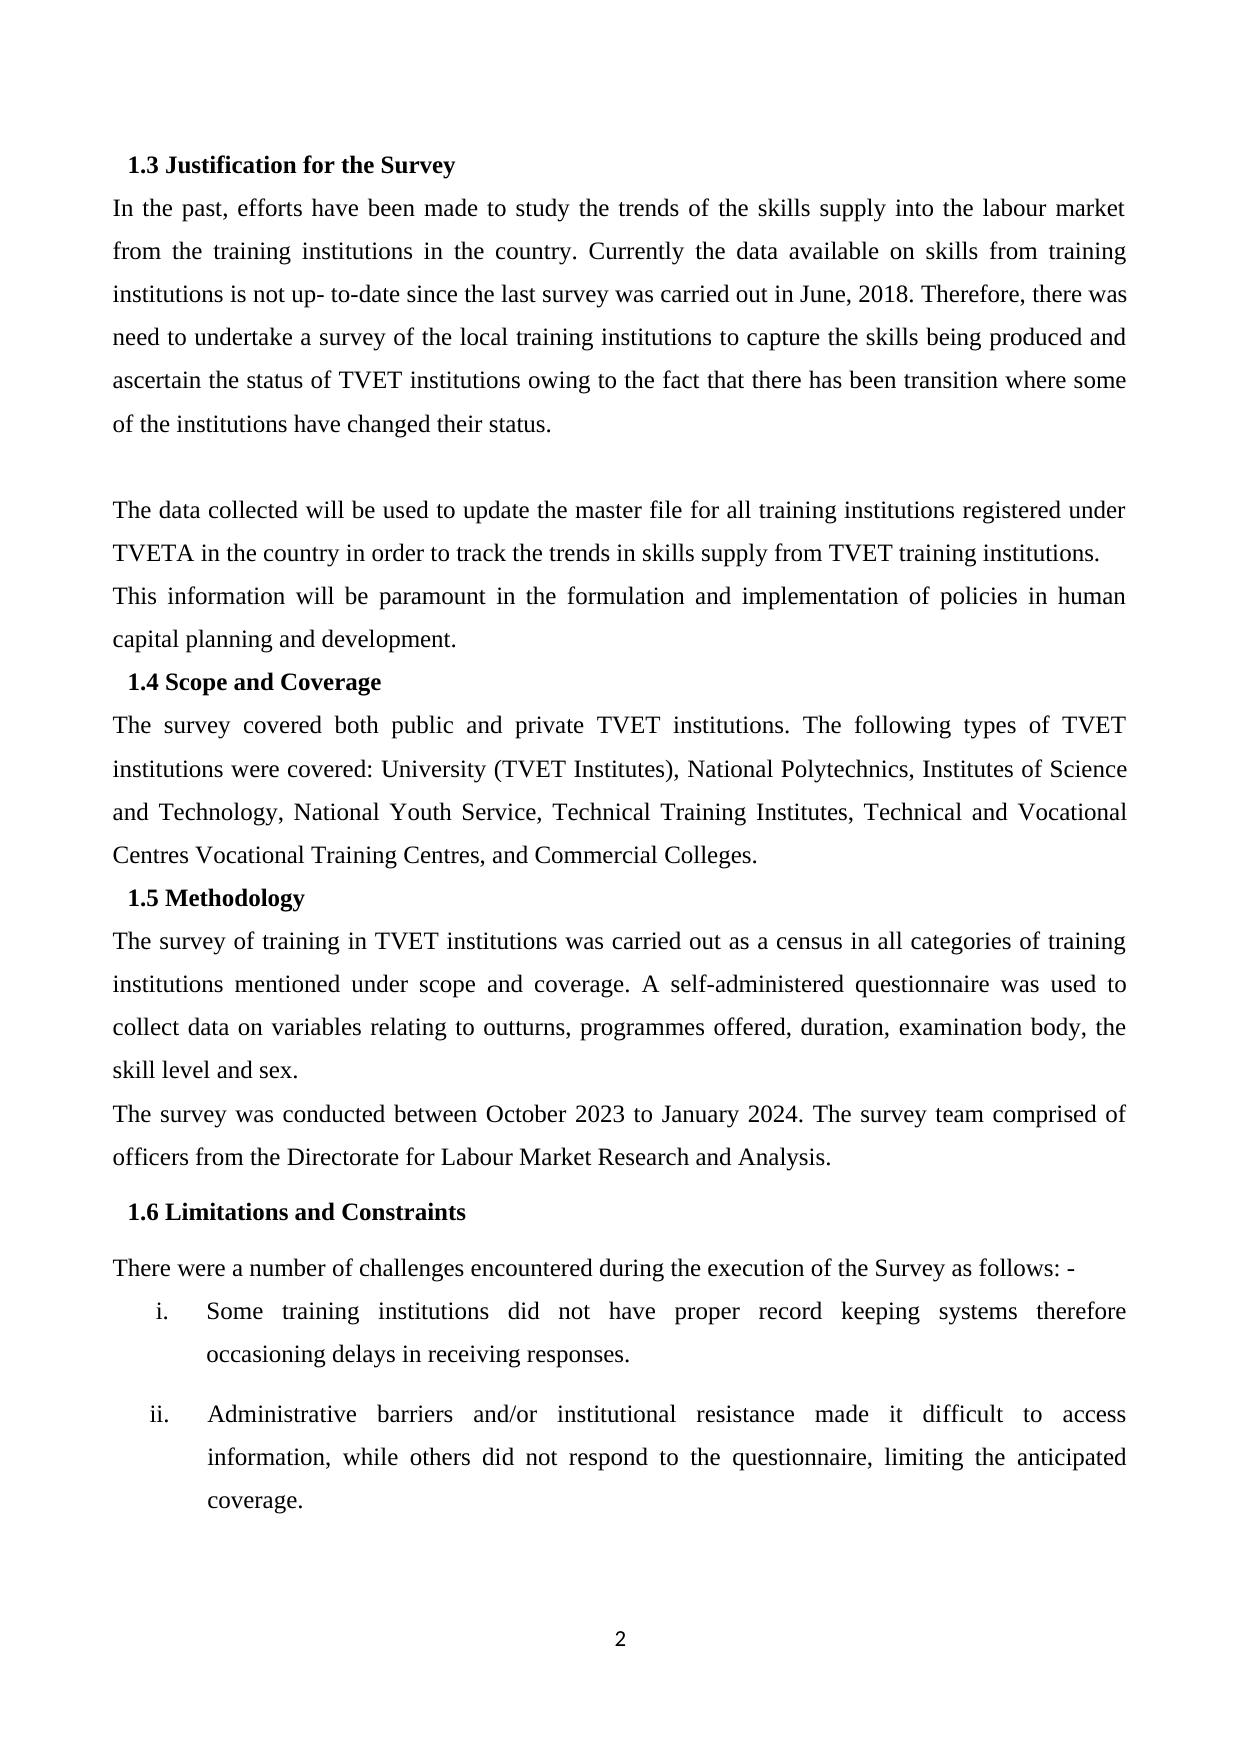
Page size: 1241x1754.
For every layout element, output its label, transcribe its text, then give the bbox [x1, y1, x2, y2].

text In the past, efforts have been made to study the trends of the skills supply into the labour market from the training institutions in the country. Currently the data available on skills from training institutions is not up- to-date since the last survey was carried out in June, 2018. Therefore, there was need to undertake a survey of the local training institutions to capture the skills being produced and ascertain the status of TVET institutions owing to the fact that there has been transition where some of the institutions have changed their status. [112, 193, 1128, 437]
text There were a number of challenges encountered during the execution of the Survey as follows: - [112, 1253, 1128, 1282]
subtitle Scope and Coverage [127, 667, 1128, 696]
subtitle Justification for the Survey [127, 150, 1128, 179]
text The data collected will be used to update the master file for all training institutions registered under TVETA in the country in order to track the trends in skills supply from TVET training institutions. [112, 495, 1128, 567]
text The survey was conducted between October 2023 to January 2024. The survey team comprised of officers from the Directorate for Labour Market Research and Analysis. [112, 1099, 1128, 1171]
list Some training institutions did not have proper record keeping systems therefore occasioning delays in receiving responses. [169, 1296, 1128, 1368]
text The survey of training in TVET institutions was carried out as a census in all categories of training institutions mentioned under scope and coverage. A self-administered questionnaire was used to collect data on variables relating to outturns, programmes offered, duration, examination body, the skill level and sex. [112, 926, 1128, 1084]
list Administrative barriers and/or institutional resistance made it difficult to access information, while others did not respond to the questionnaire, limiting the anticipated coverage. [169, 1399, 1128, 1514]
text This information will be paramount in the formulation and implementation of policies in human capital planning and development. [112, 581, 1128, 653]
subtitle Methodology [127, 883, 1128, 912]
subtitle Limitations and Constraints [127, 1197, 1128, 1226]
text The survey covered both public and private TVET institutions. The following types of TVET institutions were covered: University (TVET Institutes), National Polytechnics, Institutes of Science and Technology, National Youth Service, Technical Training Institutes, Technical and Vocational Centres Vocational Training Centres, and Commercial Colleges. [112, 711, 1128, 869]
